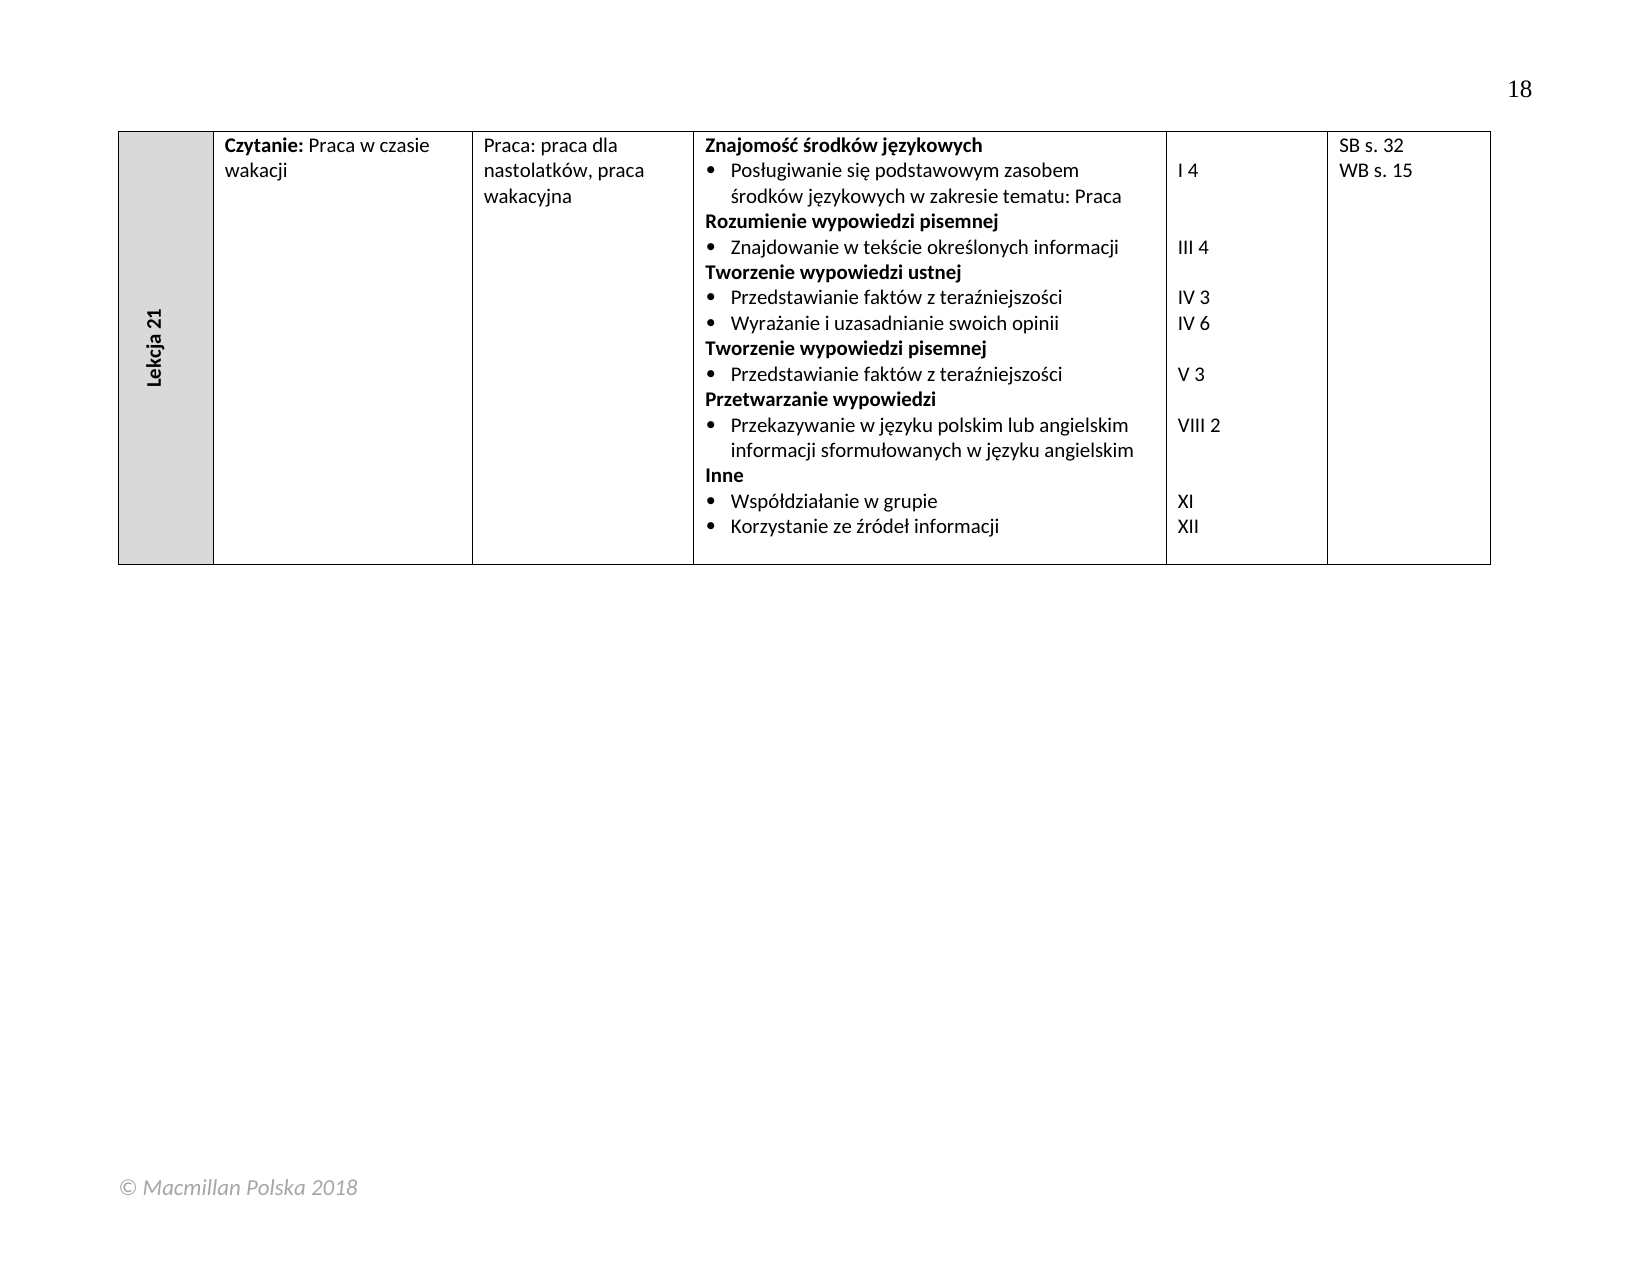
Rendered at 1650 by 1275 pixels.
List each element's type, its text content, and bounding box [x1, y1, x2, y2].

table_cell I 4 III 4 IV 3 IV 6 V 3 VIII 2 XI XII [1167, 132, 1327, 564]
table_cell Znajomość środków językowych Posługiwanie się podstawowym zasobem środków językowych w zakresie tematu: Praca Rozumienie wypowiedzi pisemnej Znajdowanie w tekście określonych informacji Tworzenie wypowiedzi ustnej Przedstawianie faktów z teraźniejszości Wyrażanie i uzasadnianie swoich opinii Tworzenie wypowiedzi pisemnej Przedstawianie faktów z teraźniejszości Przetwarzanie wypowiedzi Przekazywanie w języku polskim lub angielskim informacji sformułowanych w języku angielskim Inne Współdziałanie w grupie Korzystanie ze źródeł informacji [694, 132, 1166, 564]
table_cell Praca: praca dla nastolatków, praca wakacyjna [473, 132, 693, 564]
table_cell Czytanie: Praca w czasie wakacji [214, 132, 472, 564]
table_cell Lekcja 21 [119, 132, 213, 564]
table_cell SB s. 32 WB s. 15 [1328, 132, 1490, 564]
